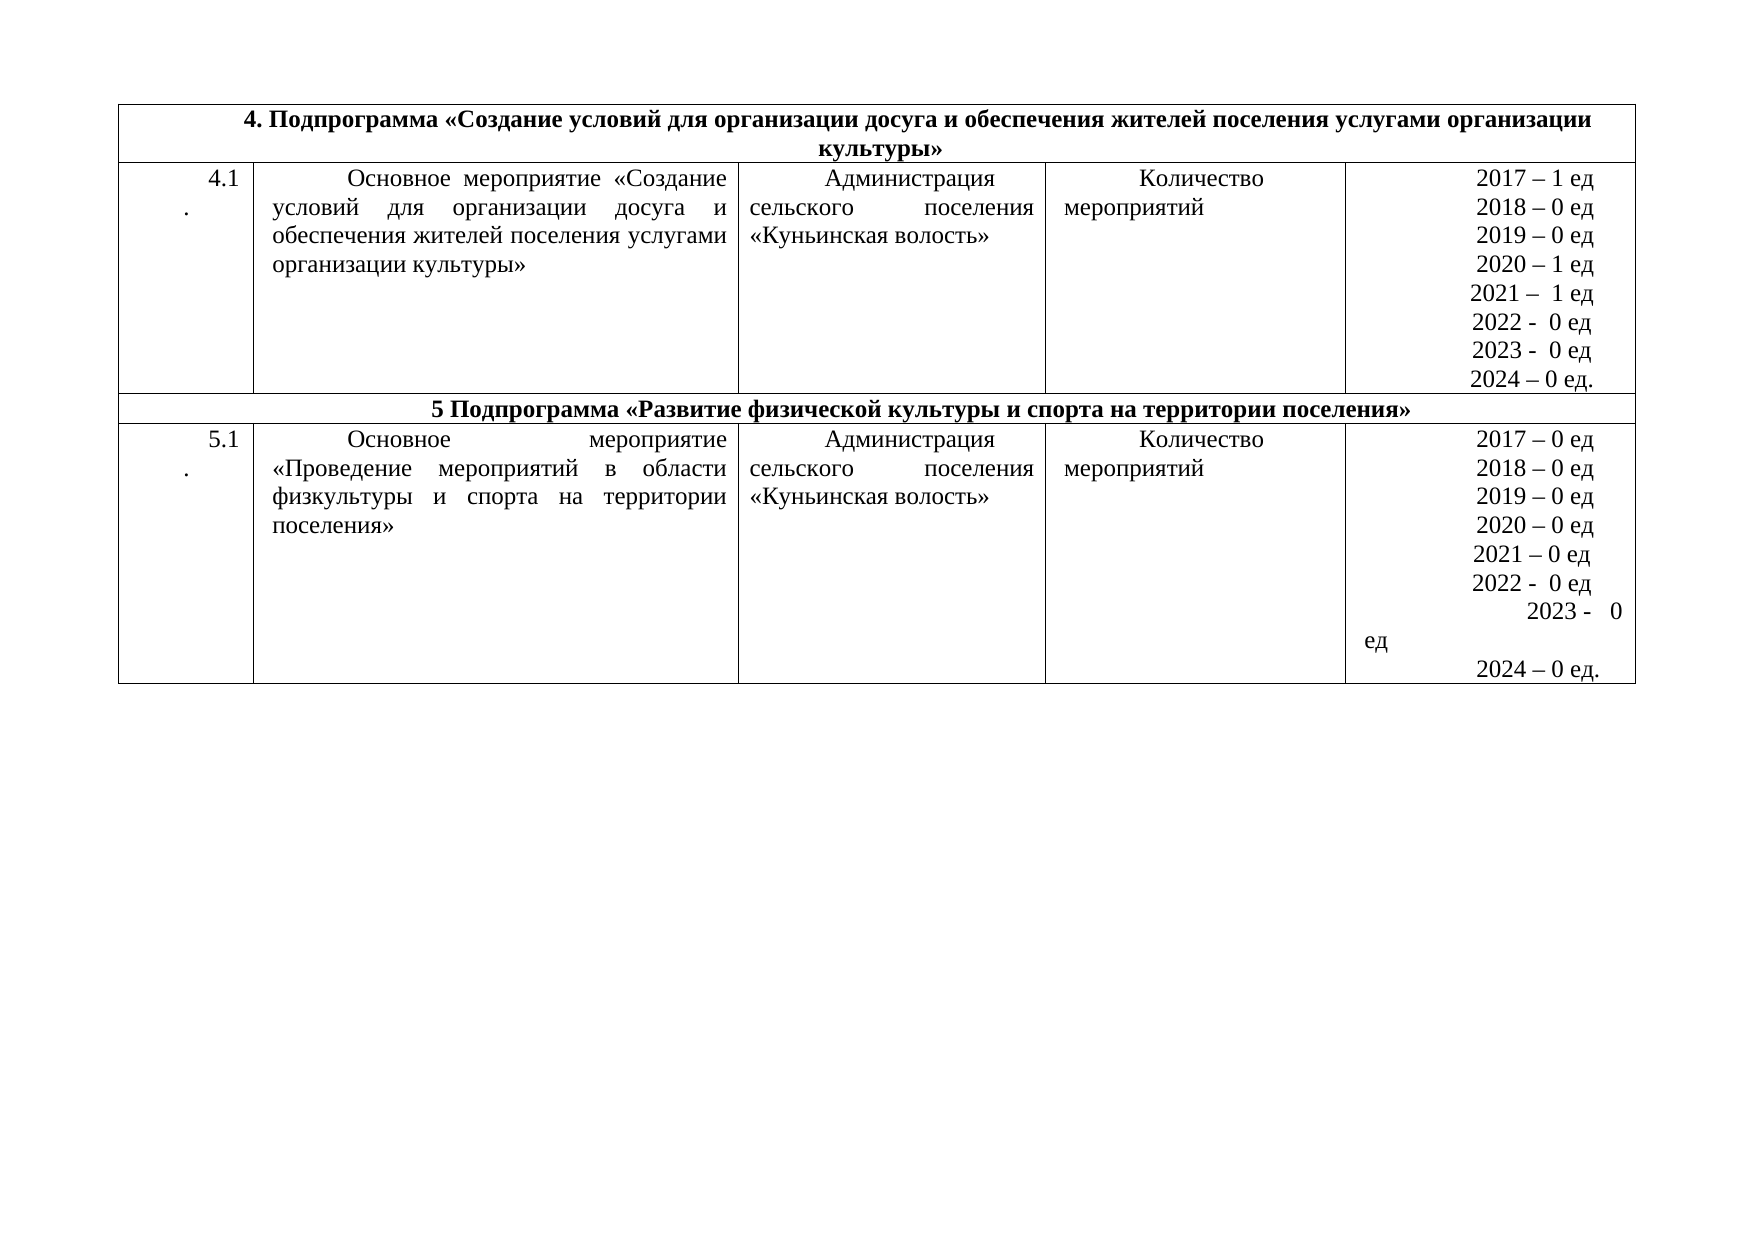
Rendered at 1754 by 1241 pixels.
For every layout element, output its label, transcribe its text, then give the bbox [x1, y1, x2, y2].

table_header 4. Подпрограмма «Создание условий для организации досуга и обеспечения жителей поселения услугами организации культуры» [119, 105, 1635, 162]
table_cell Количество мероприятий [1046, 424, 1345, 683]
table_cell 2017 – 1 ед 2018 – 0 ед 2019 – 0 ед 2020 – 1 ед 2021 – 1 ед 2022 - 0 ед 2023 - 0 ед 2024 – 0 ед. [1346, 163, 1635, 393]
table_cell Администрация сельского поселения «Куньинская волость» [739, 424, 1045, 683]
table_cell 2017 – 0 ед 2018 – 0 ед 2019 – 0 ед 2020 – 0 ед 2021 – 0 ед 2022 - 0 ед 2023 - 0 ед 2024 – 0 ед. [1346, 424, 1635, 683]
table_cell Основное мероприятие «Проведение мероприятий в области физкультуры и спорта на территории поселения» [254, 424, 738, 683]
table_cell Количество мероприятий [1046, 163, 1345, 393]
table_cell Администрация сельского поселения «Куньинская волость» [739, 163, 1045, 393]
table_cell 4.1. [119, 163, 253, 393]
table_cell 5 Подпрограмма «Развитие физической культуры и спорта на территории поселения» [119, 394, 1635, 423]
table_cell 5.1. [119, 424, 253, 683]
table_cell Основное мероприятие «Создание условий для организации досуга и обеспечения жителей поселения услугами организации культуры» [254, 163, 738, 393]
